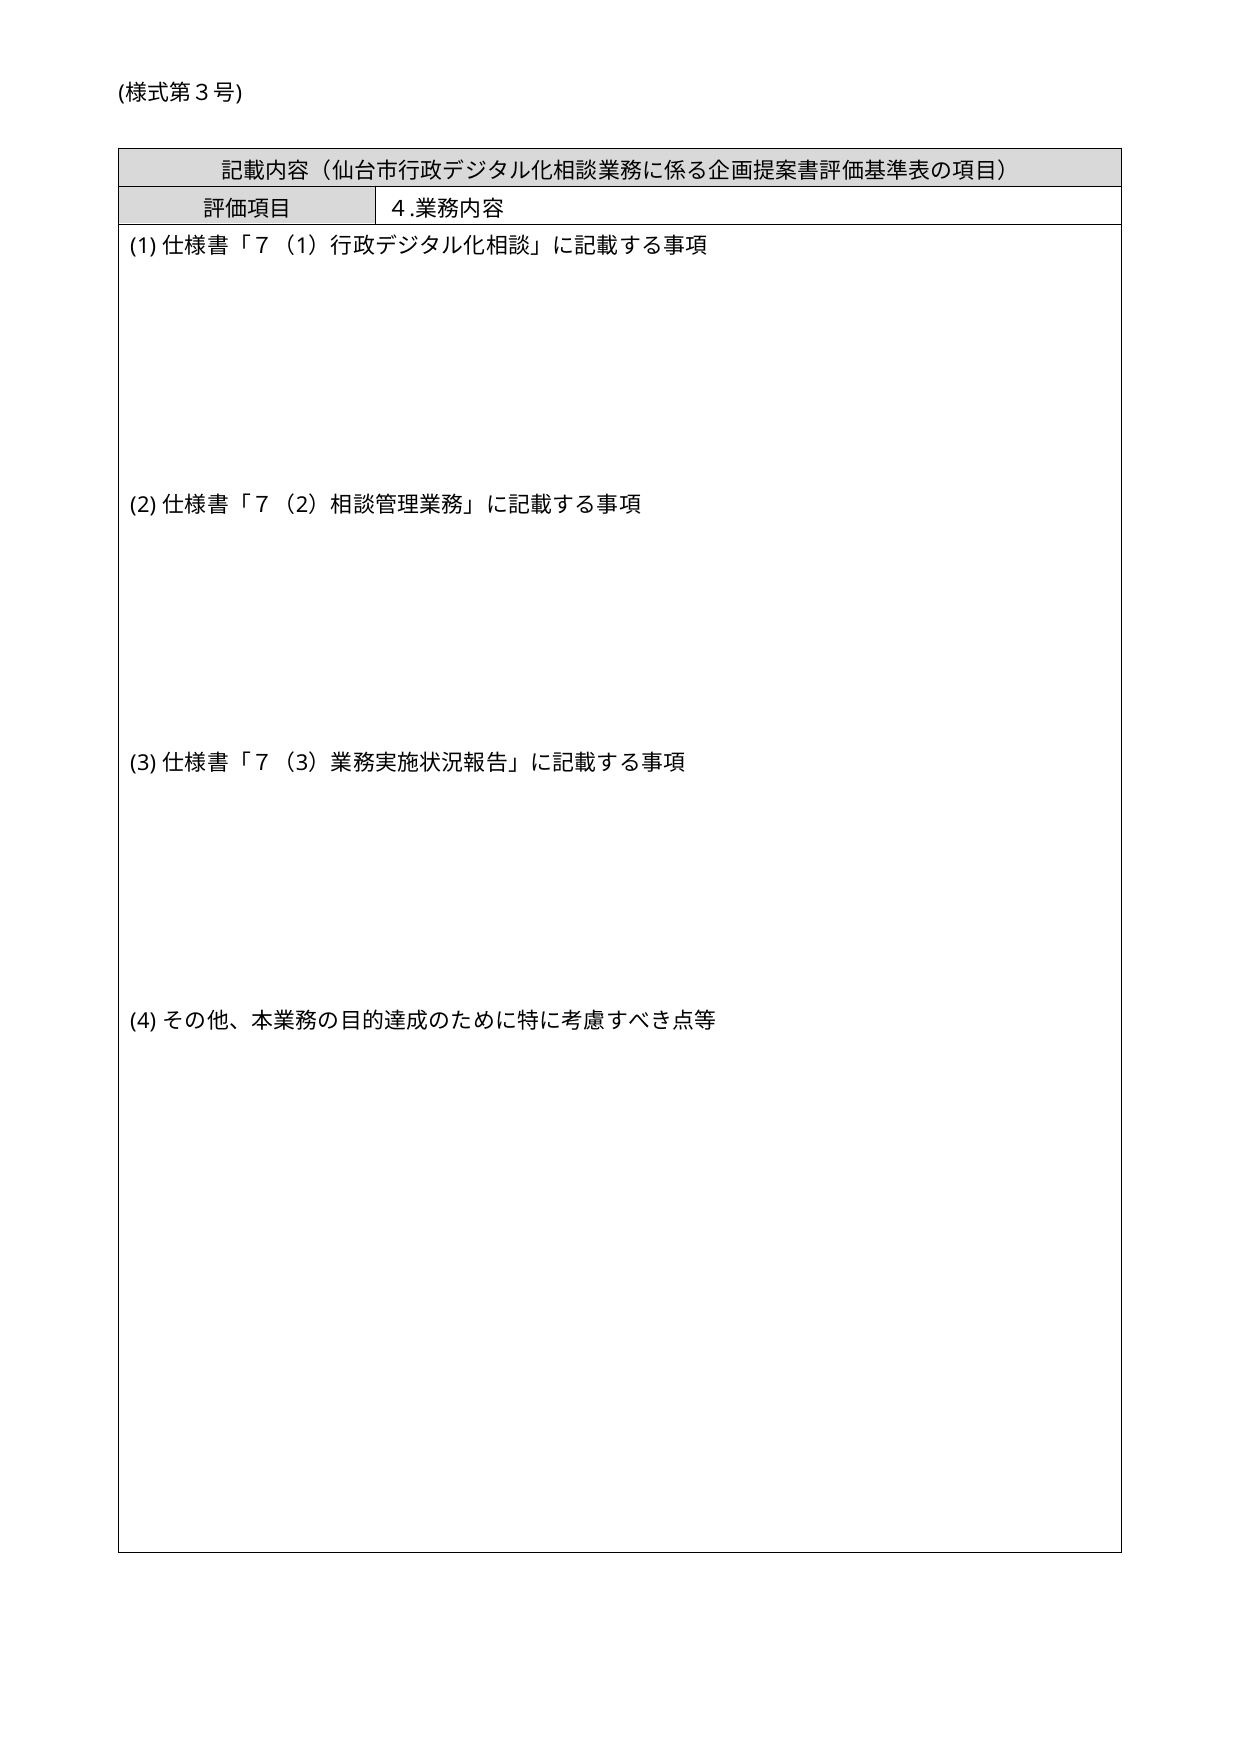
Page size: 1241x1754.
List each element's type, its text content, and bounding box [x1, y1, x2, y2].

table_header 記載内容（仙台市行政デジタル化相談業務に係る企画提案書評価基準表の項目） [119, 149, 1121, 186]
table_cell ４.業務内容 [376, 187, 1121, 223]
table_cell (1) 仕様書「７（1）行政デジタル化相談」に記載する事項 (2) 仕様書「７（2）相談管理業務」に記載する事項 (3) 仕様書「７（3）業務実施状況報告」に記載する事項 (4) その他、本業務の目的達成のために特に考慮すべき点等 [119, 225, 1121, 1552]
table_cell 評価項目 [119, 187, 375, 223]
